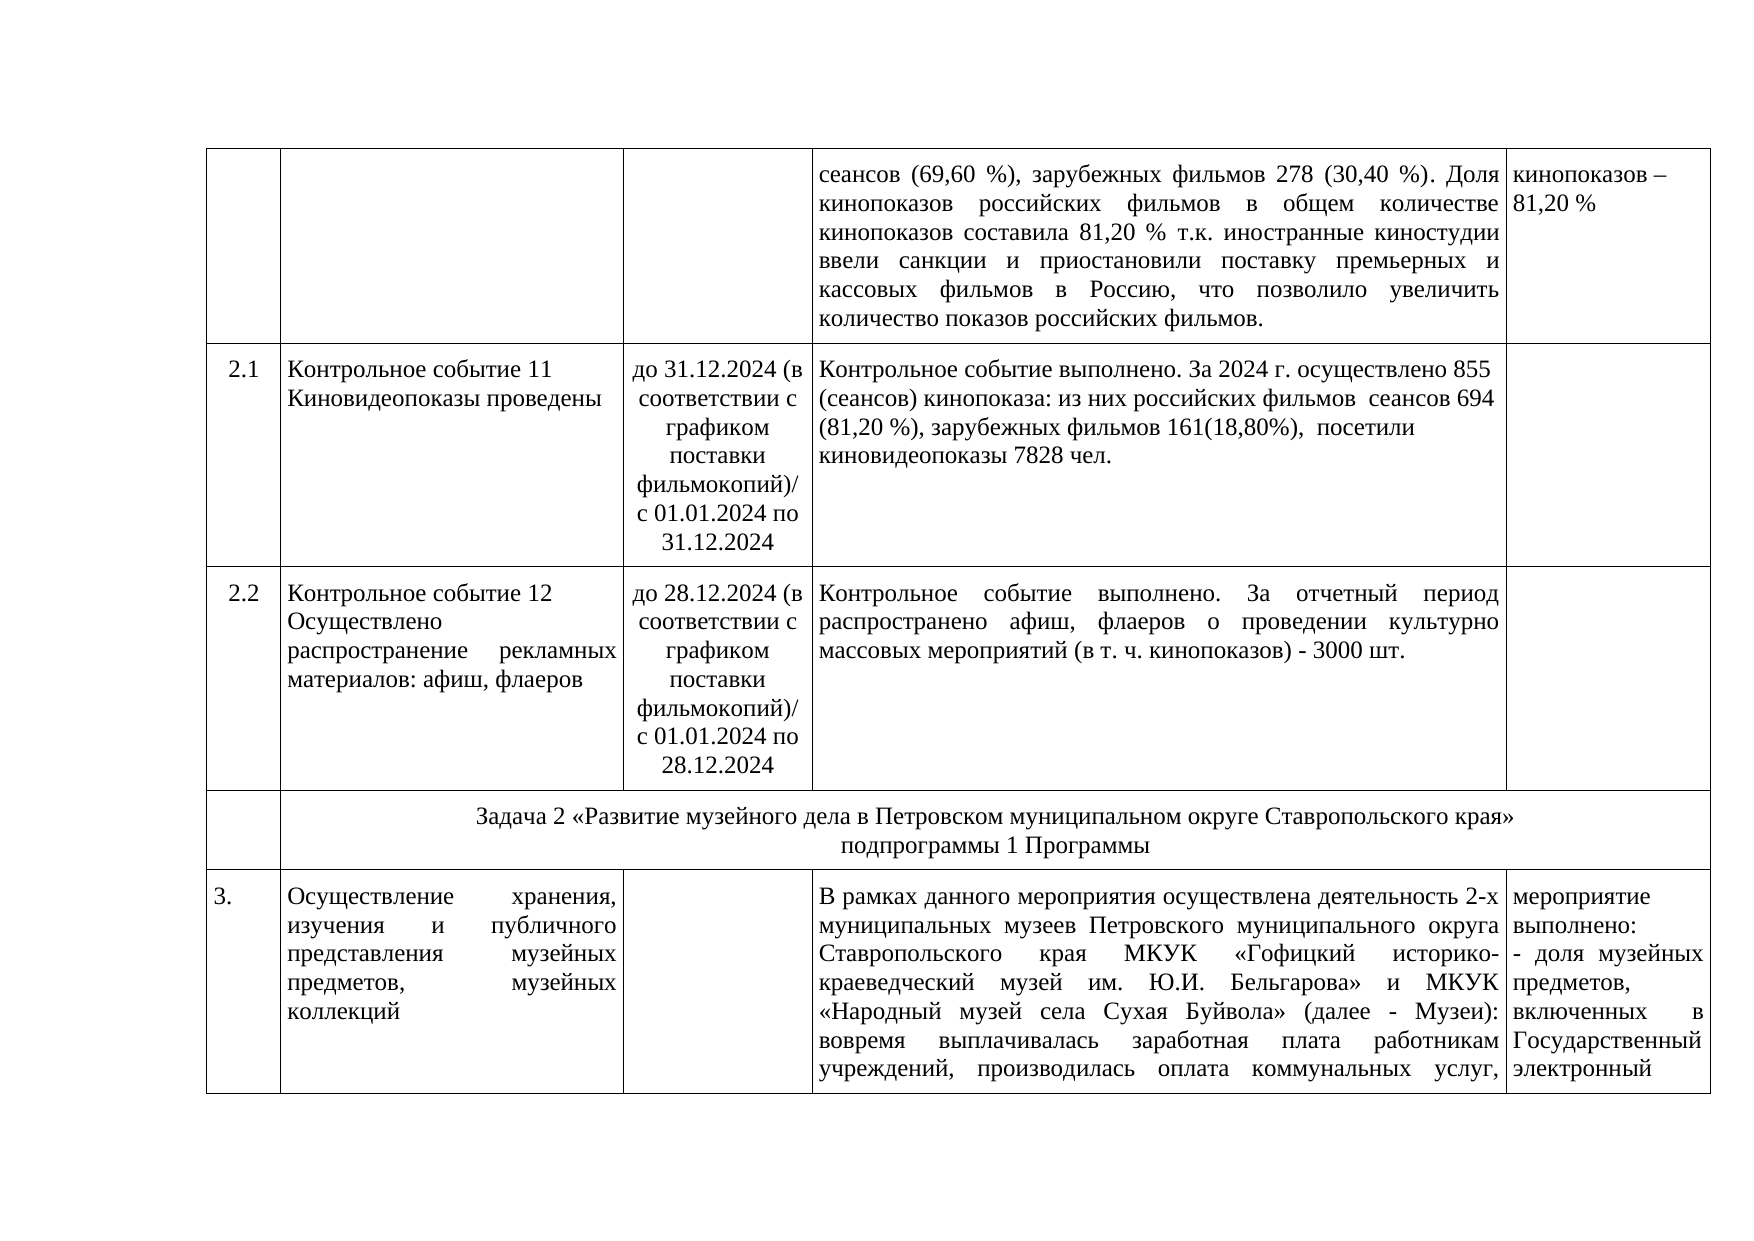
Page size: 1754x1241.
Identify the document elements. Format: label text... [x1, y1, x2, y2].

table_cell [624, 149, 812, 342]
table_cell 2.2 [207, 567, 280, 789]
table_cell Задача 2 «Развитие музейного дела в Петровском муниципальном округе Ставропольского края» подпрограммы 1 Программы [281, 791, 1710, 869]
table_cell до 31.12.2024 (в соответствии с графиком поставки фильмокопий)/ с 01.01.2024 по 31.12.2024 [624, 344, 812, 566]
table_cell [1507, 870, 1710, 1093]
table_cell 2.1 [207, 344, 280, 566]
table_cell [813, 149, 1506, 342]
table_cell 2 [207, 149, 280, 342]
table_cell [1507, 149, 1710, 342]
table_cell [1507, 344, 1710, 566]
table_cell Контрольное событие 12 Осуществлено распространение рекламных материалов: афиш, флаеров [281, 567, 623, 789]
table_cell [281, 149, 623, 342]
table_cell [813, 870, 1506, 1093]
table_cell Контрольное событие выполнено. За отчетный период распространено афиш, флаеров о проведении культурно массовых мероприятий (в т. ч. кинопоказов) - 3000 шт. [813, 567, 1506, 789]
table_cell до 28.12.2024 (в соответствии с графиком поставки фильмокопий)/ с 01.01.2024 по 28.12.2024 [624, 567, 812, 789]
table_cell [207, 791, 280, 869]
table_cell [1507, 567, 1710, 789]
table_cell Контрольное событие выполнено. За 2024 г. осуществлено 855 (сеансов) кинопоказа: из них российских фильмов сеансов 694 (81,20 %), зарубежных фильмов 161(18,80%), посетили киновидеопоказы 7828 чел. [813, 344, 1506, 566]
table_cell Контрольное событие 11 Киновидеопоказы проведены [281, 344, 623, 566]
table_cell 3. [207, 870, 280, 1093]
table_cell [281, 870, 623, 1093]
table_cell [624, 870, 812, 1093]
